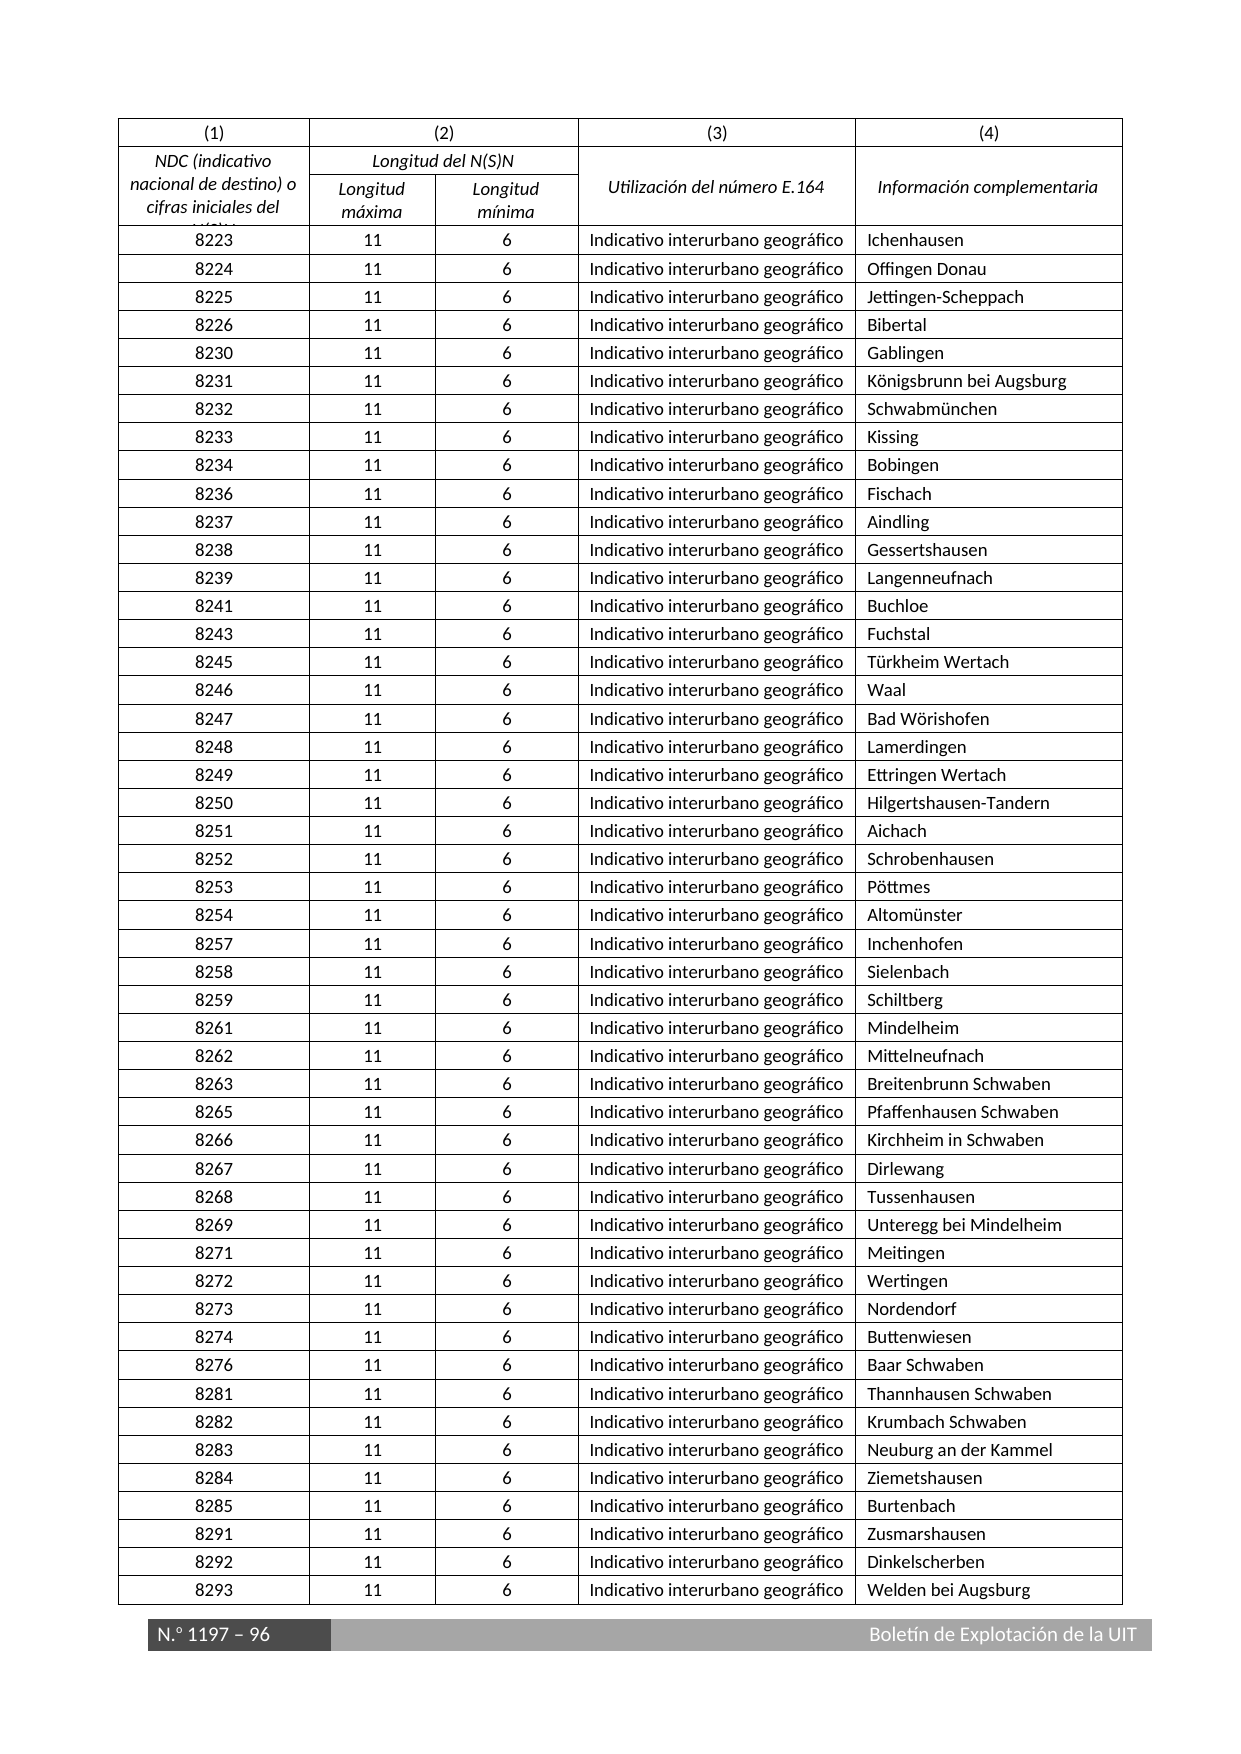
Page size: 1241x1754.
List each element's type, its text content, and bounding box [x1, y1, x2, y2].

table_header (2) [310, 119, 578, 146]
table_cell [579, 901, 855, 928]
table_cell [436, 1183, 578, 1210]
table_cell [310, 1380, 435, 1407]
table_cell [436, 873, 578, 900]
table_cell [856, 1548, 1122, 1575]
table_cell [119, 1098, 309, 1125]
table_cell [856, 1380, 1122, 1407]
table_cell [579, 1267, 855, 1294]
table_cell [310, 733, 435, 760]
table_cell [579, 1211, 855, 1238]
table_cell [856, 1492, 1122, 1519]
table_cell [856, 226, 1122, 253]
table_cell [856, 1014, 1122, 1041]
table_cell Longitud del N(S)N [310, 147, 578, 174]
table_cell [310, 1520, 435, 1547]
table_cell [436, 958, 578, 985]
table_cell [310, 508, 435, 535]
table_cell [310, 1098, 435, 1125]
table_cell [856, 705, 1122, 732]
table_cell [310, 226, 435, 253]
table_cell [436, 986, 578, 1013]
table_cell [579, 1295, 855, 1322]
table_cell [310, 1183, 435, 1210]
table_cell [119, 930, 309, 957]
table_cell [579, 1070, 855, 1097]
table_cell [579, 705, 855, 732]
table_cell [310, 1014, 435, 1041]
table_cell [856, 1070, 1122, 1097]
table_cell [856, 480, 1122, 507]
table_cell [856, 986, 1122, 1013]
table_cell Utilización del número E.164 [579, 147, 855, 225]
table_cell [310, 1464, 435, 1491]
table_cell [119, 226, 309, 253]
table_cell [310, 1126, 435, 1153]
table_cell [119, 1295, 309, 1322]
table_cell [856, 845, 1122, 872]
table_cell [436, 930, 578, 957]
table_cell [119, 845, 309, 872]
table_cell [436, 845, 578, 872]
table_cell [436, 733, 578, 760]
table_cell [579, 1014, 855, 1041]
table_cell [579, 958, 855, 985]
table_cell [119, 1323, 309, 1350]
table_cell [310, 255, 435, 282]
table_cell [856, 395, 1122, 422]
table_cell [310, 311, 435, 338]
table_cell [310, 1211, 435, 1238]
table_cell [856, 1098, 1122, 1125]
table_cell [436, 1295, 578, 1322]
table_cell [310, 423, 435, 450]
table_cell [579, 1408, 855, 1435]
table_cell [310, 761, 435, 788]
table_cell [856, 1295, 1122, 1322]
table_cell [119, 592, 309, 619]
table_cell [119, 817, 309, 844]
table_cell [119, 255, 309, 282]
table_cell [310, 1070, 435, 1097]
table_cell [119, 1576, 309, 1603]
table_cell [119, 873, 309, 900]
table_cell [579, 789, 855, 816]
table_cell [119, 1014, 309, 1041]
table_cell Longitud mínima [436, 175, 578, 225]
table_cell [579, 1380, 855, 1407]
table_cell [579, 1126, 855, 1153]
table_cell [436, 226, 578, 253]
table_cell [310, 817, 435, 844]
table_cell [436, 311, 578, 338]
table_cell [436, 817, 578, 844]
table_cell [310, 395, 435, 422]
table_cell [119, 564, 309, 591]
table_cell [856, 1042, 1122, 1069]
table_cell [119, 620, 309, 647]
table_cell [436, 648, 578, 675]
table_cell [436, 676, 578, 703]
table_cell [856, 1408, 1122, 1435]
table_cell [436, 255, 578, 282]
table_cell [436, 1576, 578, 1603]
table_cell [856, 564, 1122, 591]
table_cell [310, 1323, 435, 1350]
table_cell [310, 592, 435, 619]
table_header (4) [856, 119, 1122, 146]
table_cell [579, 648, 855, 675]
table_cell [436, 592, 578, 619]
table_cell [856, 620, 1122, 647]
table_cell Longitud máxima [310, 175, 435, 225]
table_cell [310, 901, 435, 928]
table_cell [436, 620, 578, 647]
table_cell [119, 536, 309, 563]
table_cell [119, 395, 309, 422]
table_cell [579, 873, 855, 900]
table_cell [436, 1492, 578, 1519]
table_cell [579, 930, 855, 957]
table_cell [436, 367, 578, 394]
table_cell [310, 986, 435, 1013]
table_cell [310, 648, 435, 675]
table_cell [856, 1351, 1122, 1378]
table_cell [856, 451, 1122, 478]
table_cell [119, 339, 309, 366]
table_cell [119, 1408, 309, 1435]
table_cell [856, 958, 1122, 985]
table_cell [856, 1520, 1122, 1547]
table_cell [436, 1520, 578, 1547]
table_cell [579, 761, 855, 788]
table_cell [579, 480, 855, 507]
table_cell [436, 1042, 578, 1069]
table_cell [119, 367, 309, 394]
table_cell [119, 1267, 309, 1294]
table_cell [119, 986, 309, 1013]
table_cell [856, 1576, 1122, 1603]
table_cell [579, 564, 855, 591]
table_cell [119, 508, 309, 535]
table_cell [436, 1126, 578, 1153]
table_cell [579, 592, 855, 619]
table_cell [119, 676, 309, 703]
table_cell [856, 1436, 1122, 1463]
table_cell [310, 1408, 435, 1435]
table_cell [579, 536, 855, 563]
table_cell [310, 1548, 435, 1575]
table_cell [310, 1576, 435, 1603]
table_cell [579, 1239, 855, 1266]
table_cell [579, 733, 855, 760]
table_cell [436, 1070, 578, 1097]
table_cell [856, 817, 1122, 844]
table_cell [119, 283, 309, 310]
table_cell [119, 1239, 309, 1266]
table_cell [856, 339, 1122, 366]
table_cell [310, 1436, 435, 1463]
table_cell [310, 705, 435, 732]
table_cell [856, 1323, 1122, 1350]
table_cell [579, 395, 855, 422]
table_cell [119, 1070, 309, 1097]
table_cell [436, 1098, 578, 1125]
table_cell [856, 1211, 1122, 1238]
table_cell Información complementaria [856, 147, 1122, 225]
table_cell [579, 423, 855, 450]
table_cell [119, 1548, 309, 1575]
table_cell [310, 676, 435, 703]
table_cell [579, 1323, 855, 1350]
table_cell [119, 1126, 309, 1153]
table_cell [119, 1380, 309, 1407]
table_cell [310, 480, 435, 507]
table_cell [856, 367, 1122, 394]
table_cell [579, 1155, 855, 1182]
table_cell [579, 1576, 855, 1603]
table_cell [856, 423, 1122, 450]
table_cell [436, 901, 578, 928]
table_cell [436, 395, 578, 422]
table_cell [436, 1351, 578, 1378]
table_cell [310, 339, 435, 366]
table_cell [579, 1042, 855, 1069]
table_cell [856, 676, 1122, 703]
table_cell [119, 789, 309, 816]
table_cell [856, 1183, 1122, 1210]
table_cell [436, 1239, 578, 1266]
table_header (1) [119, 119, 309, 146]
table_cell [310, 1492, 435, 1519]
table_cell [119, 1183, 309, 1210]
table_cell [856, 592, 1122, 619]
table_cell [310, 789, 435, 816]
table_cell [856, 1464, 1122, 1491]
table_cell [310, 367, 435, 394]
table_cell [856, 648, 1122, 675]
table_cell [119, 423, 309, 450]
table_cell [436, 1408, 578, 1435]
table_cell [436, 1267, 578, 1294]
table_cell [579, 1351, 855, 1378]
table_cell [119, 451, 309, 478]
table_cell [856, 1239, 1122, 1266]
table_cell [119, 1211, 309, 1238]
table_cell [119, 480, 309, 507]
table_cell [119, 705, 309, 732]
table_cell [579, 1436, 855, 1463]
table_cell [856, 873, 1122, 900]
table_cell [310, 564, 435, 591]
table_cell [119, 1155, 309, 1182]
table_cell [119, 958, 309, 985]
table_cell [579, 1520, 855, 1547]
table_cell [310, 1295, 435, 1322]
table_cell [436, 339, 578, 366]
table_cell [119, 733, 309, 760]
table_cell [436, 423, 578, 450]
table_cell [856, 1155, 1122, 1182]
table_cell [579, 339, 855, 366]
table_cell NDC (indicativo nacional de destino) o cifras iniciales del N(S)N (número nacional (significativo)) [119, 147, 309, 225]
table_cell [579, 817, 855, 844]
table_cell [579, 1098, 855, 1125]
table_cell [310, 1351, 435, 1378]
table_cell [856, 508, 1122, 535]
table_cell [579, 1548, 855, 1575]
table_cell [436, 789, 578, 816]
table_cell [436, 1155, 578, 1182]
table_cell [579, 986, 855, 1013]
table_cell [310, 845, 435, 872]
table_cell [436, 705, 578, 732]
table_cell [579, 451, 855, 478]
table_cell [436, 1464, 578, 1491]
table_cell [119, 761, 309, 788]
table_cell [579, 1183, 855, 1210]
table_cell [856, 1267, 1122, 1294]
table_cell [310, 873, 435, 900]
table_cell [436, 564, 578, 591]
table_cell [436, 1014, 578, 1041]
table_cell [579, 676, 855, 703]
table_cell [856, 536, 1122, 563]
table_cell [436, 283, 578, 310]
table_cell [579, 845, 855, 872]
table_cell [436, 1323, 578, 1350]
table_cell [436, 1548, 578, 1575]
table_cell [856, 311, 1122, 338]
table_header (3) [579, 119, 855, 146]
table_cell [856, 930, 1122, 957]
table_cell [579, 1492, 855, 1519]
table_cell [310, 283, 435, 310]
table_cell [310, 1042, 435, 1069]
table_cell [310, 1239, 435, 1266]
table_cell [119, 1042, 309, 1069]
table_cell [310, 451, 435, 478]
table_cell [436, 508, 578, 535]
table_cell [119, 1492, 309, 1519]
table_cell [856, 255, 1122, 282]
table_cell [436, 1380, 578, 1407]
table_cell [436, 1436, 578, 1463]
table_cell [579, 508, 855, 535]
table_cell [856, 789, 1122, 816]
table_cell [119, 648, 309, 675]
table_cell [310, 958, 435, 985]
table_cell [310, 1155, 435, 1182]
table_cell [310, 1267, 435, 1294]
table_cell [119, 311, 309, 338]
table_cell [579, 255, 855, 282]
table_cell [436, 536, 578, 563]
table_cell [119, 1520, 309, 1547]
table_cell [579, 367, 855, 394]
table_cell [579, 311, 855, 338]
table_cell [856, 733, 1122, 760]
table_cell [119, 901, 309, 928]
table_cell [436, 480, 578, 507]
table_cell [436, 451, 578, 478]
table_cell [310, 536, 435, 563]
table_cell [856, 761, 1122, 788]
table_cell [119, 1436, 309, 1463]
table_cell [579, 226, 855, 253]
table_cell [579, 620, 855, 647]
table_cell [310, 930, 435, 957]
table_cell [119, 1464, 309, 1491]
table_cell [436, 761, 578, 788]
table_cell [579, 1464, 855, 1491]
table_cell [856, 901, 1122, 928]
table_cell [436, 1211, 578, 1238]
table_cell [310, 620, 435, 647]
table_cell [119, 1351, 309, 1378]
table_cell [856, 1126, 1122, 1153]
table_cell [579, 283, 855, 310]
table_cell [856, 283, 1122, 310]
